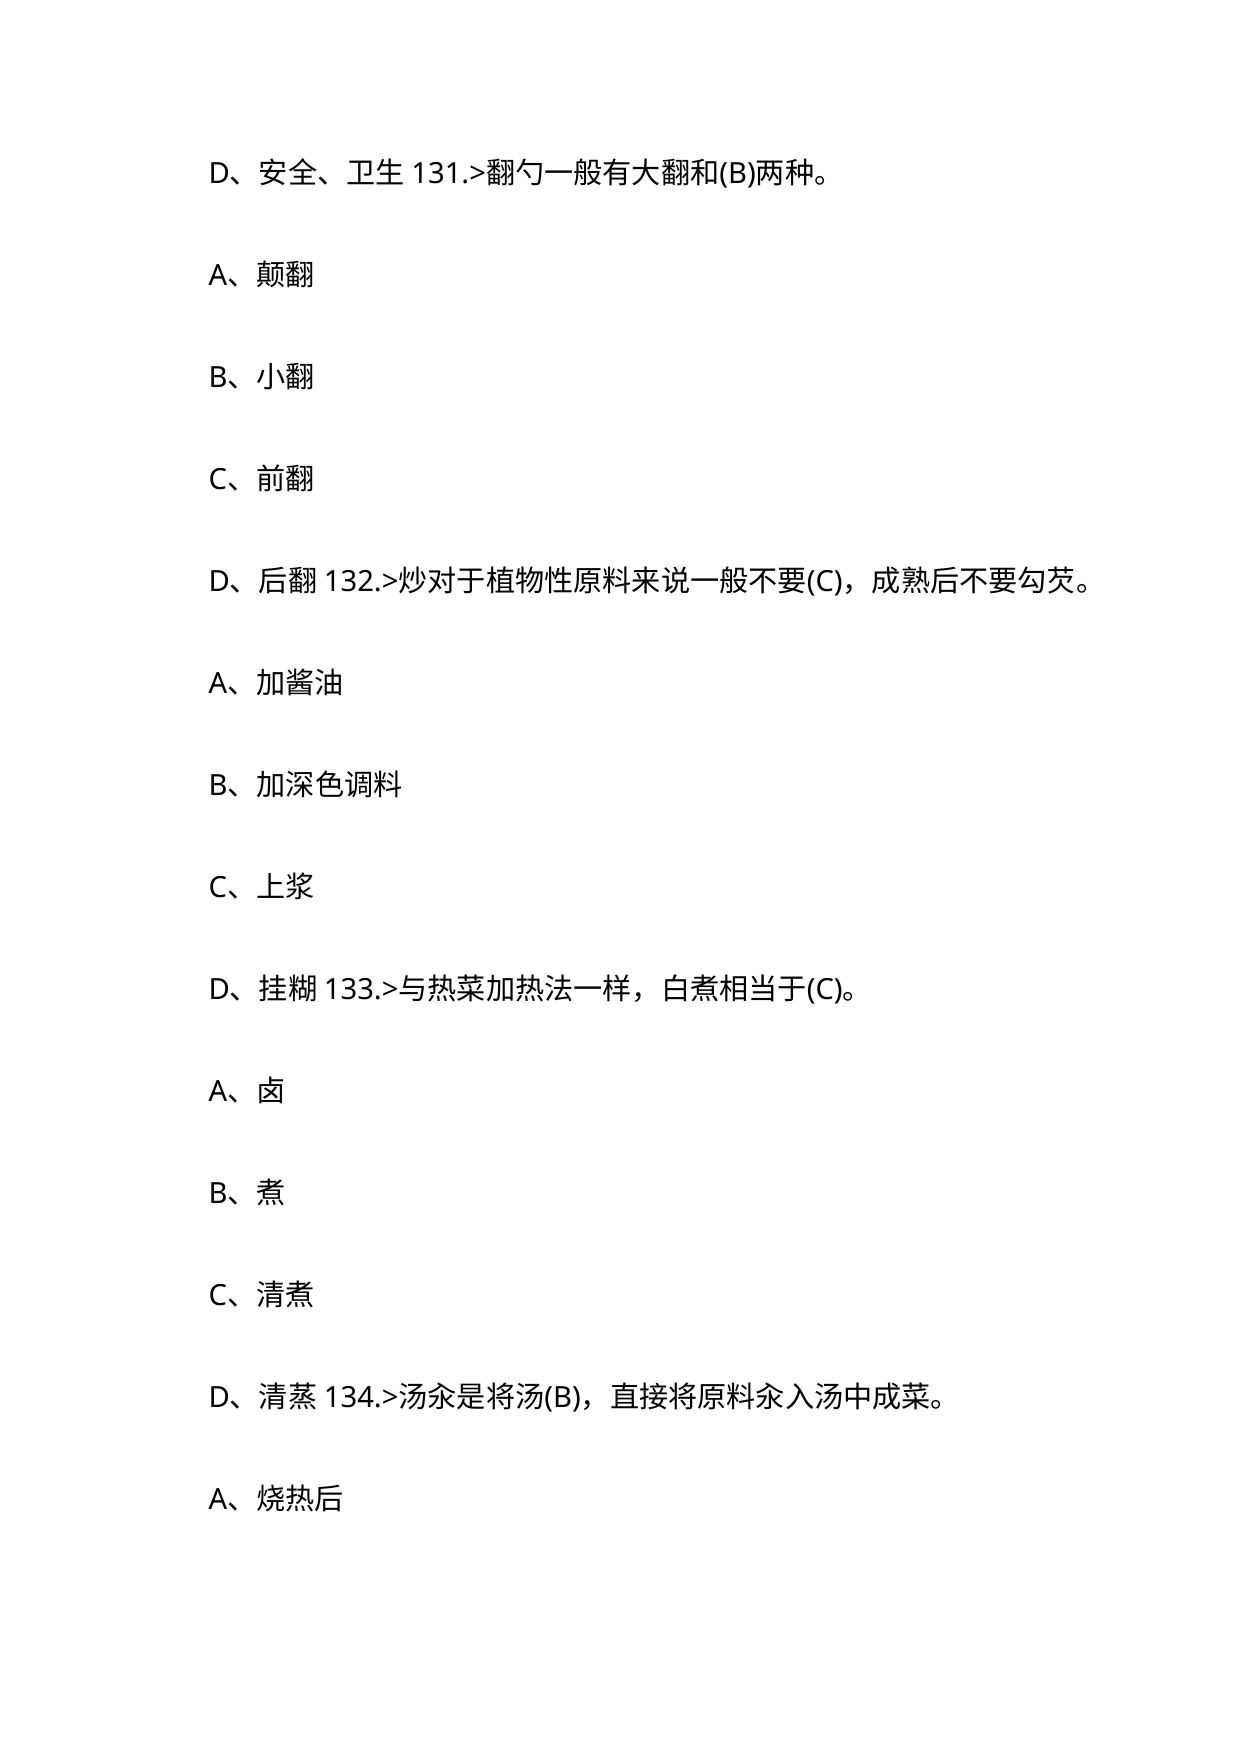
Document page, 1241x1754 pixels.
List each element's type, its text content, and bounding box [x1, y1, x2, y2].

text A、卤 [150, 1068, 1090, 1110]
text D、挂糊 133.>与热菜加热法一样，白煮相当于(C)。 [150, 966, 1090, 1008]
text A、烧热后 [150, 1476, 1090, 1518]
text C、上浆 [150, 864, 1090, 906]
text B、小翻 [150, 354, 1090, 396]
text B、煮 [150, 1170, 1090, 1212]
text D、清蒸 134.>汤汆是将汤(B)，直接将原料汆入汤中成菜。 [150, 1374, 1090, 1416]
text A、加酱油 [150, 660, 1090, 702]
text C、前翻 [150, 456, 1090, 498]
text C、清煮 [150, 1272, 1090, 1314]
text D、安全、卫生 131.>翻勺一般有大翻和(B)两种。 [150, 150, 1090, 192]
text D、后翻 132.>炒对于植物性原料来说一般不要(C)，成熟后不要勾芡。 [150, 558, 1090, 600]
text B、加深色调料 [150, 762, 1090, 804]
text A、颠翻 [150, 252, 1090, 294]
